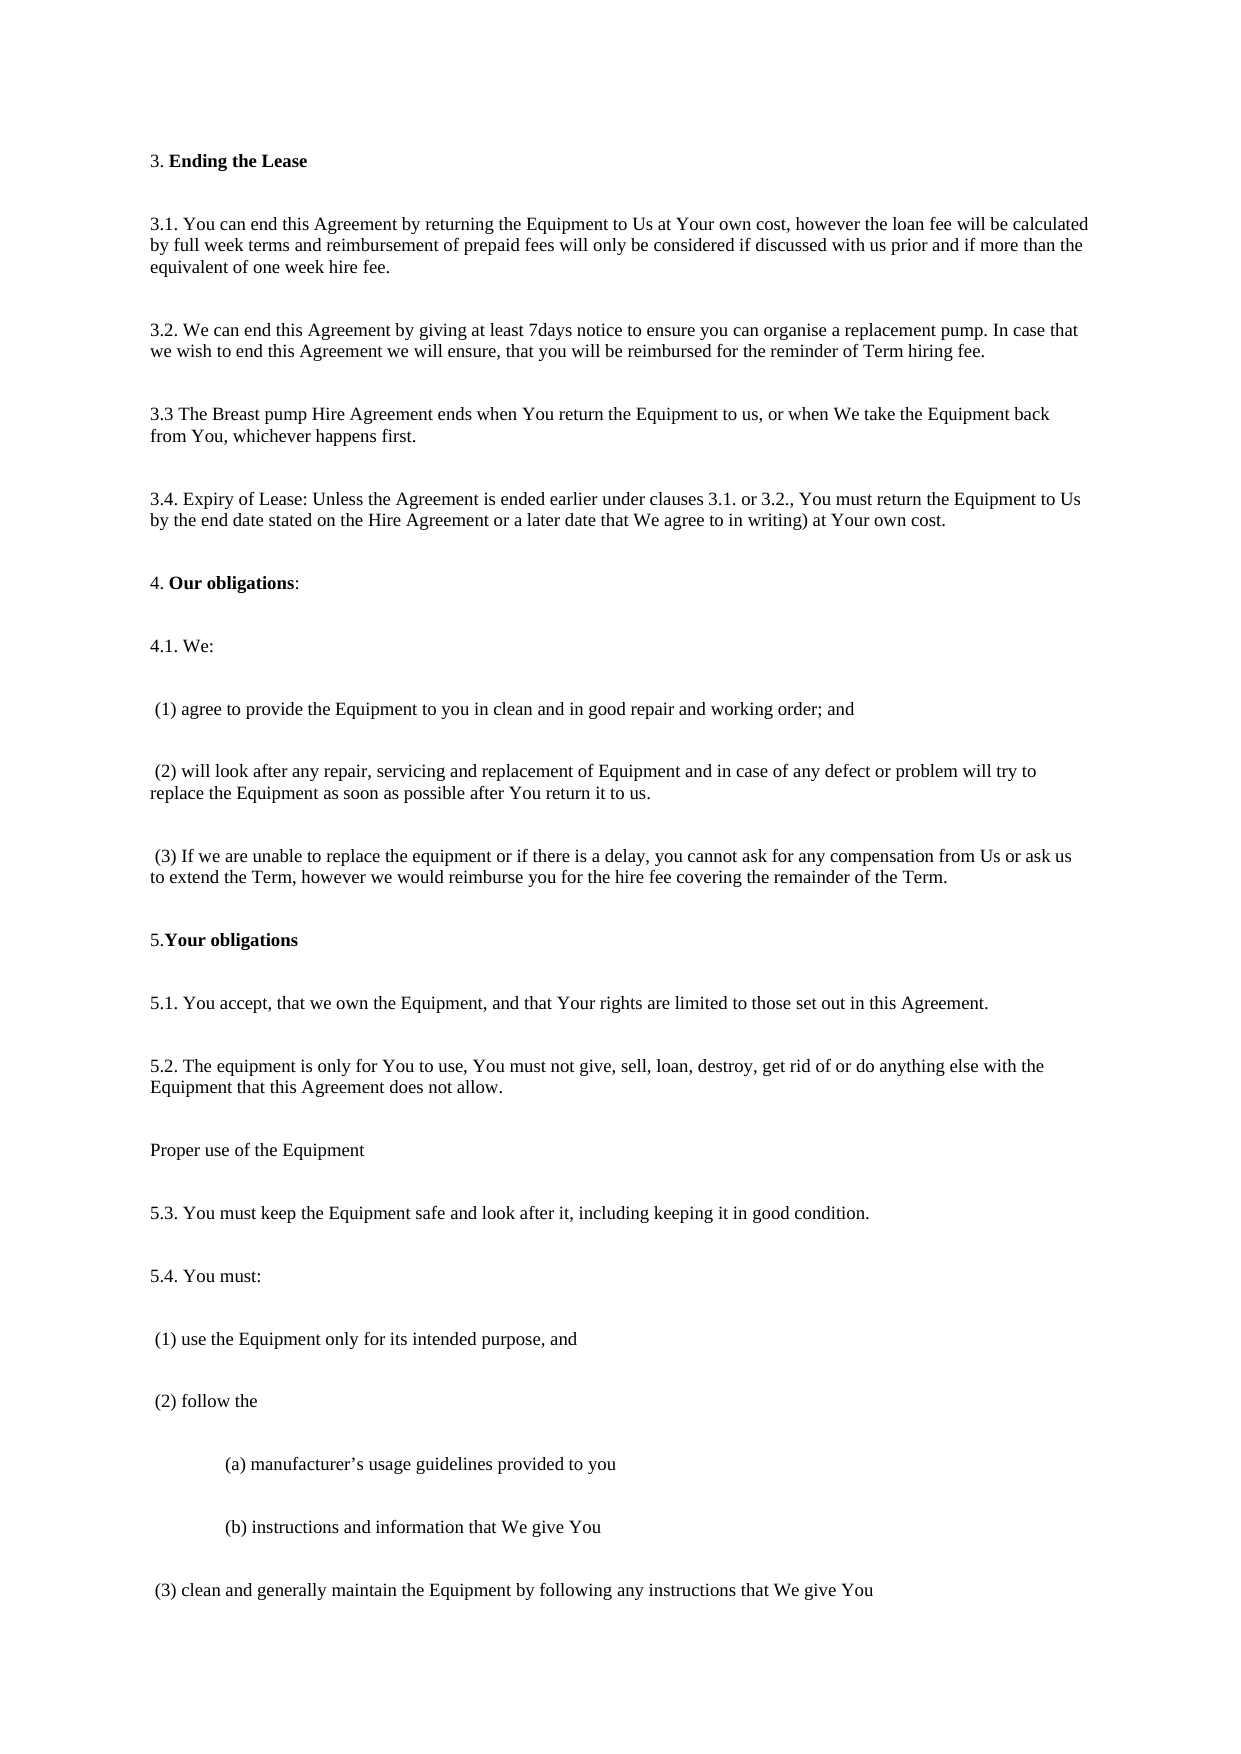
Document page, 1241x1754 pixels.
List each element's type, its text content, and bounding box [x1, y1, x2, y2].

text (a) manufacturer’s usage guidelines provided to you [150, 1453, 1090, 1475]
text 5.4. You must: [150, 1265, 1090, 1286]
text 5.3. You must keep the Equipment safe and look after it, including keeping it in good condition. [150, 1202, 1090, 1223]
text (3) If we are unable to replace the equipment or if there is a delay, you cannot ask for any compensation from Us or ask us to extend the Term, however we would reimburse you for the hire fee covering the remainder of the Term. [150, 845, 1090, 888]
text 5.1. You accept, that we own the Equipment, and that Your rights are limited to those set out in this Agreement. [150, 992, 1090, 1013]
text 3.4. Expiry of Lease: Unless the Agreement is ended earlier under clauses 3.1. or 3.2., You must return the Equipment to Us by the end date stated on the Hire Agreement or a later date that We agree to in writing) at Your own cost. [150, 487, 1090, 531]
text (1) agree to provide the Equipment to you in clean and in good repair and working order; and [150, 697, 1090, 719]
text (b) instructions and information that We give You [150, 1516, 1090, 1537]
text 3.2. We can end this Agreement by giving at least 7days notice to ensure you can organise a replacement pump. In case that we wish to end this Agreement we will ensure, that you will be reimbursed for the reminder of Term hiring fee. [150, 319, 1090, 362]
text 3.3 The Breast pump Hire Agreement ends when You return the Equipment to us, or when We take the Equipment back from You, whichever happens first. [150, 403, 1090, 446]
text (3) clean and generally maintain the Equipment by following any instructions that We give You [150, 1579, 1090, 1600]
text 3.1. You can end this Agreement by returning the Equipment to Us at Your own cost, however the loan fee will be calculated by full week terms and reimbursement of prepaid fees will only be considered if discussed with us prior and if more than the equivalent of one week hire fee. [150, 213, 1090, 277]
text (2) follow the [150, 1390, 1090, 1412]
text 5.Your obligations [150, 929, 1090, 951]
text 3. Ending the Lease [150, 150, 1090, 172]
text 4. Our obligations: [150, 572, 1090, 593]
text 5.2. The equipment is only for You to use, You must not give, sell, loan, destroy, get rid of or do anything else with the Equipment that this Agreement does not allow. [150, 1055, 1090, 1098]
text 4.1. We: [150, 635, 1090, 656]
text Proper use of the Equipment [150, 1139, 1090, 1161]
text (1) use the Equipment only for its intended purpose, and [150, 1327, 1090, 1349]
text (2) will look after any repair, servicing and replacement of Equipment and in case of any defect or problem will try to replace the Equipment as soon as possible after You return it to us. [150, 760, 1090, 803]
